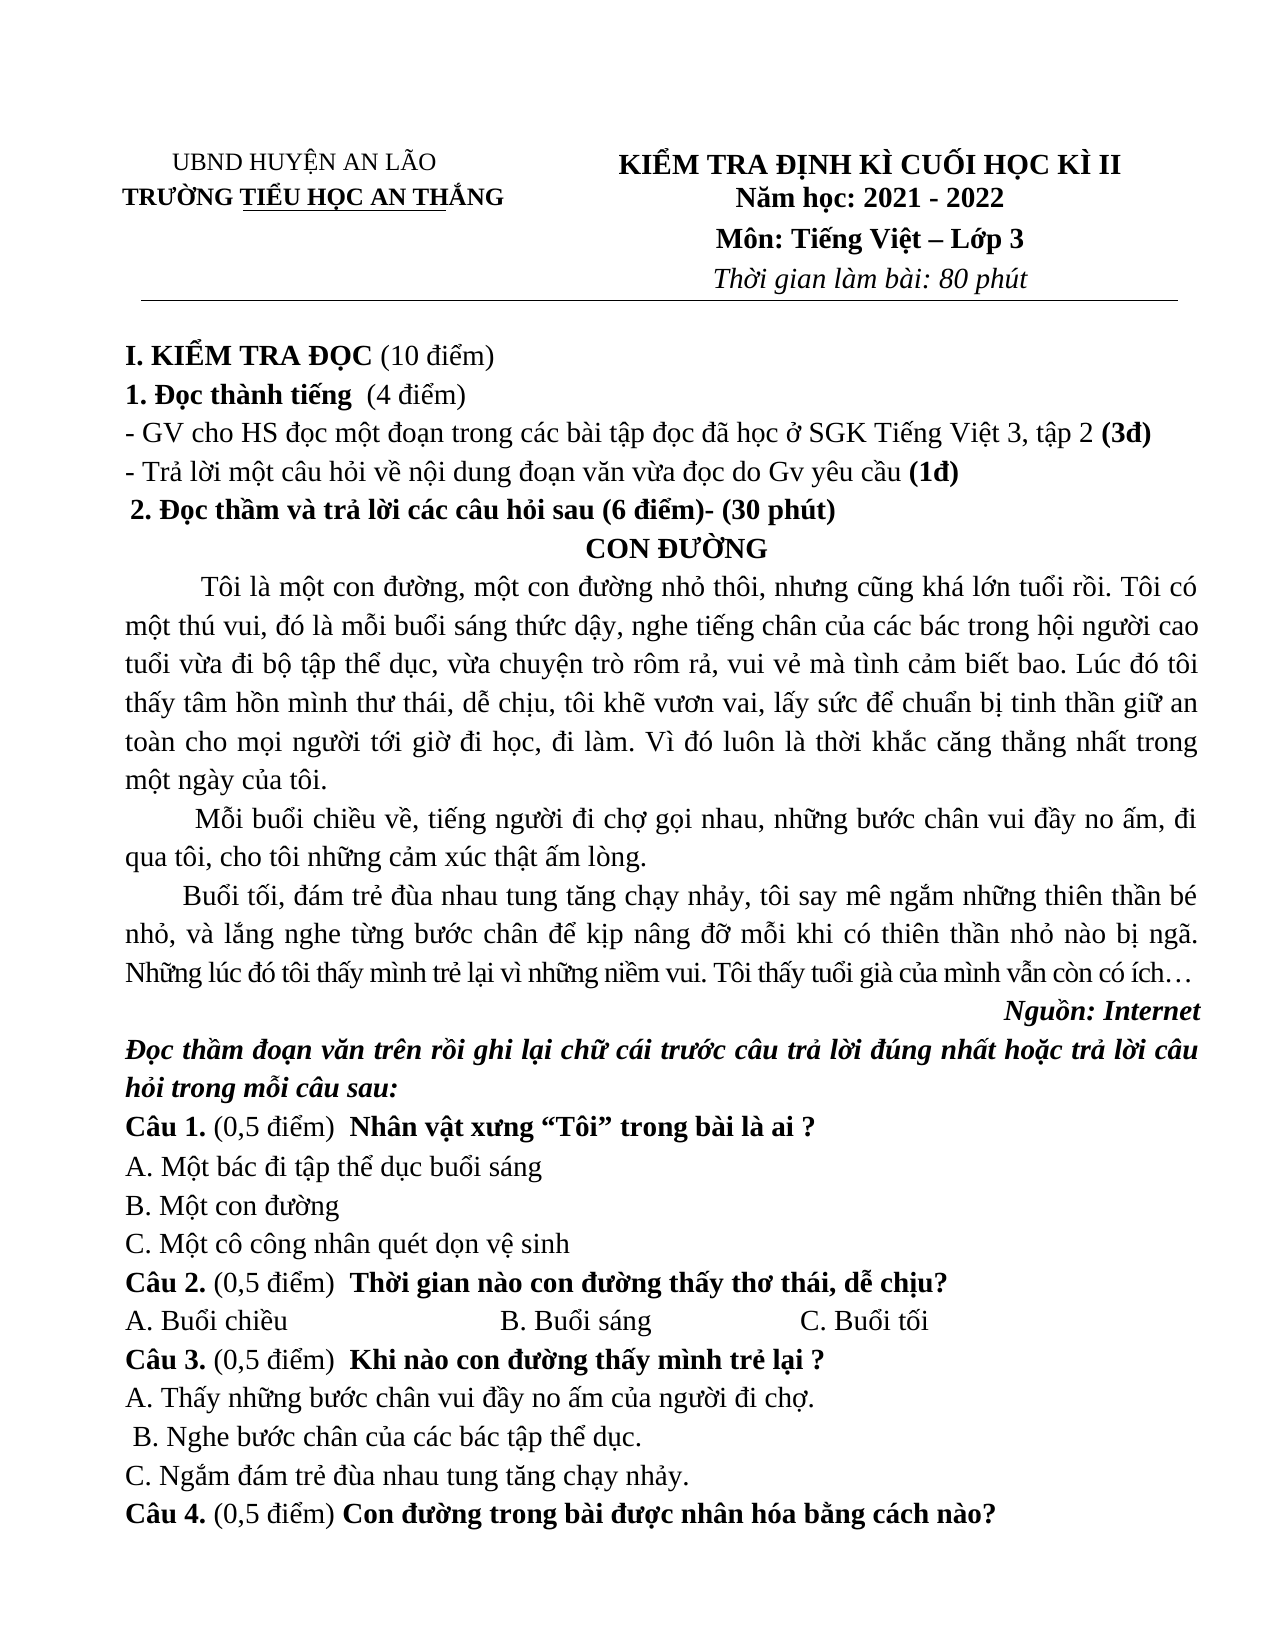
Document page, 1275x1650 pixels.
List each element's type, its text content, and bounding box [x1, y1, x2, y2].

text Nguồn: Internet [125, 993, 1200, 1027]
text Đọc thầm đoạn văn trên rồi ghi lại chữ cái trước câu trả lời đúng nhất hoặc trả lời câu hỏi trong mỗi câu sau: [125, 1032, 1200, 1104]
text Câu 4. (0,5 điểm) Con đường trong bài được nhân hóa bằng cách nào? [125, 1496, 1228, 1530]
text Câu 3. (0,5 điểm) Khi nào con đường thấy mình trẻ lại ? [125, 1342, 1228, 1376]
text - Trả lời một câu hỏi về nội dung đoạn văn vừa đọc do Gv yêu cầu (1đ) [125, 454, 1228, 487]
table_header UBND HUYỆN AN LÃO TRƯỜNG TIỂU HỌC AN THẮNG [111, 147, 583, 300]
text A. Buổi chiều B. Buổi sáng C. Buổi tối [125, 1303, 1228, 1337]
text C. Ngắm đám trẻ đùa nhau tung tăng chạy nhảy. [125, 1458, 1228, 1491]
text B. Một con đường [125, 1188, 1228, 1221]
text CON ĐƯỜNG [125, 531, 1228, 564]
text 2. Đọc thầm và trả lời các câu hỏi sau (6 điểm)- (30 phút) [130, 492, 1228, 526]
text Câu 1. (0,5 điểm) Nhân vật xưng “Tôi” trong bài là ai ? [125, 1109, 1228, 1143]
text 1. Đọc thành tiếng (4 điểm) [125, 377, 1228, 410]
text Tôi là một con đường, một con đường nhỏ thôi, nhưng cũng khá lớn tuổi rồi. Tôi có một thú vui, đó là mỗi buổi sáng thức dậy, nghe tiếng chân của các bác trong hội người cao tuổi vừa đi bộ tập thể dục, vừa chuyện trò rôm rả, vui vẻ mà tình cảm biết bao. Lúc đó tôi thấy tâm hồn mình thư thái, dễ chịu, tôi khẽ vươn vai, lấy sức để chuẩn bị tinh thần giữ an toàn cho mọi người tới giờ đi học, đi làm. Vì đó luôn là thời khắc căng thẳng nhất trong một ngày của tôi. [125, 569, 1200, 796]
text B. Nghe bước chân của các bác tập thể dục. [125, 1419, 1228, 1453]
text Buổi tối, đám trẻ đùa nhau tung tăng chạy nhảy, tôi say mê ngắm những thiên thần bé nhỏ, và lắng nghe từng bước chân để kịp nâng đỡ mỗi khi có thiên thần nhỏ nào bị ngã. Những lúc đó tôi thấy mình trẻ lại vì những niềm vui. Tôi thấy tuổi già của mình vẫn còn có ích… [125, 878, 1200, 988]
table_header KIỂM TRA ĐỊNH KÌ CUỐI HỌC KÌ II Năm học: 2021 - 2022 Môn: Tiếng Việt – Lớp 3 Thời gian làm bài: 80 phút [583, 147, 1157, 300]
text C. Một cô công nhân quét dọn vệ sinh [125, 1226, 1228, 1260]
text Câu 2. (0,5 điểm) Thời gian nào con đường thấy thơ thái, dễ chịu? [206, 1265, 342, 1298]
text A. Một bác đi tập thể dục buổi sáng [125, 1149, 1228, 1183]
text Mỗi buổi chiều về, tiếng người đi chợ gọi nhau, những bước chân vui đầy no ấm, đi qua tôi, cho tôi những cảm xúc thật ấm lòng. [125, 801, 1200, 873]
text A. Thấy những bước chân vui đầy no ấm của người đi chợ. [125, 1381, 1228, 1414]
text - GV cho HS đọc một đoạn trong các bài tập đọc đã học ở SGK Tiếng Việt 3, tập 2 (3đ) [125, 415, 1228, 449]
text I. KIỂM TRA ĐỌC (10 điểm) [125, 338, 1228, 372]
text Câu 2. (0,5 điểm) Thời gian nào con đường thấy thơ thái, dễ chịu? [349, 1265, 1228, 1298]
